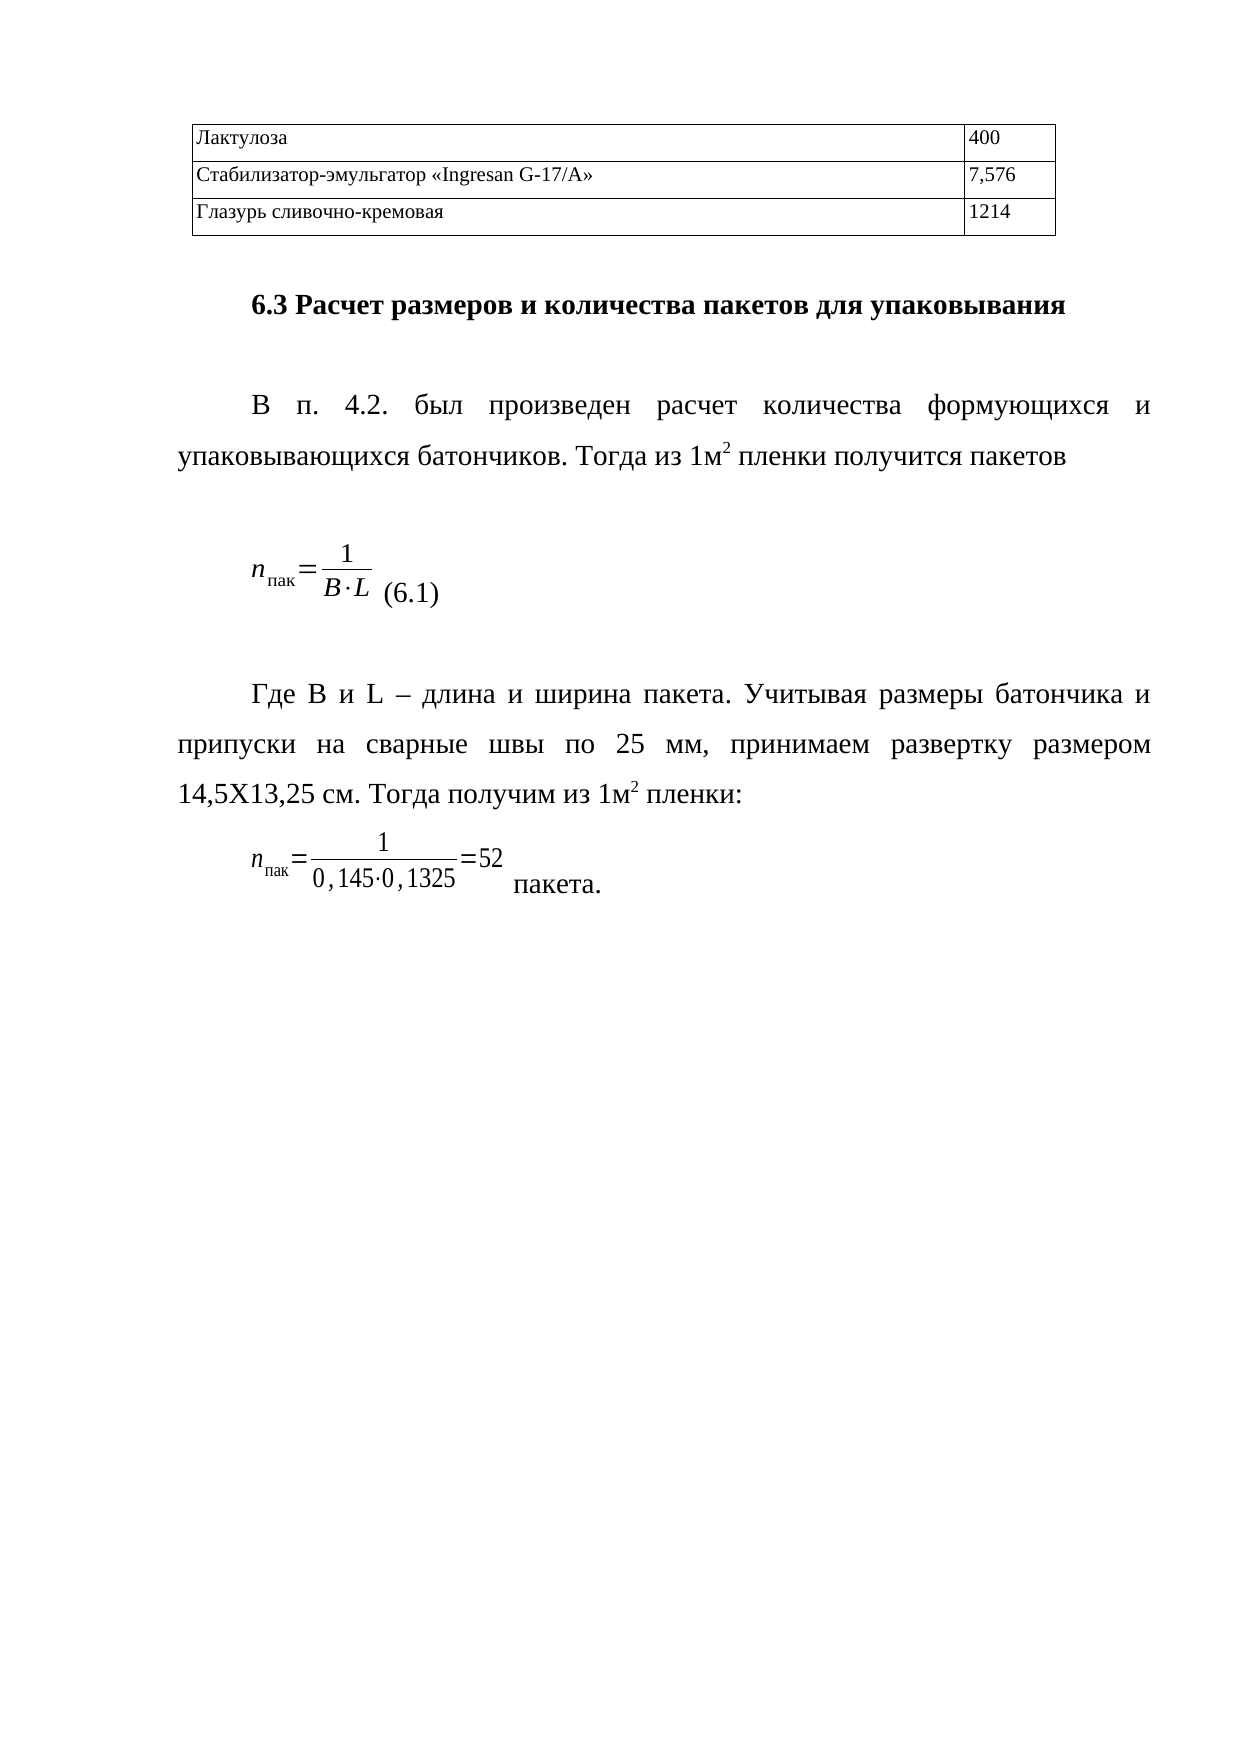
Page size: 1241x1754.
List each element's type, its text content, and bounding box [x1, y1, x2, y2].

table_cell Стабилизатор-эмульгатор «Ingresan G-17/A» [193, 162, 964, 198]
text пакета. [177, 827, 1152, 900]
table_cell 400 [965, 125, 1055, 161]
text (6.1) [177, 538, 1152, 609]
table_cell Лактулоза [193, 125, 964, 161]
table_cell Глазурь сливочно-кремовая [193, 199, 964, 235]
text Где B и L – длина и ширина пакета. Учитывая размеры батончика и припуски на сварные швы по , принимаем развертку размером 14,5Х13,25 см. Тогда получим из 1м2 пленки: [177, 676, 1152, 810]
text В п. 4.2. был произведен расчет количества формующихся и упаковывающихся батончиков. Тогда из 1м2 пленки получится пакетов [177, 387, 1152, 471]
subtitle 6.3 Расчет размеров и количества пакетов для упаковывания [177, 287, 1152, 320]
table_cell 1214 [965, 199, 1055, 235]
table_cell 7,576 [965, 162, 1055, 198]
